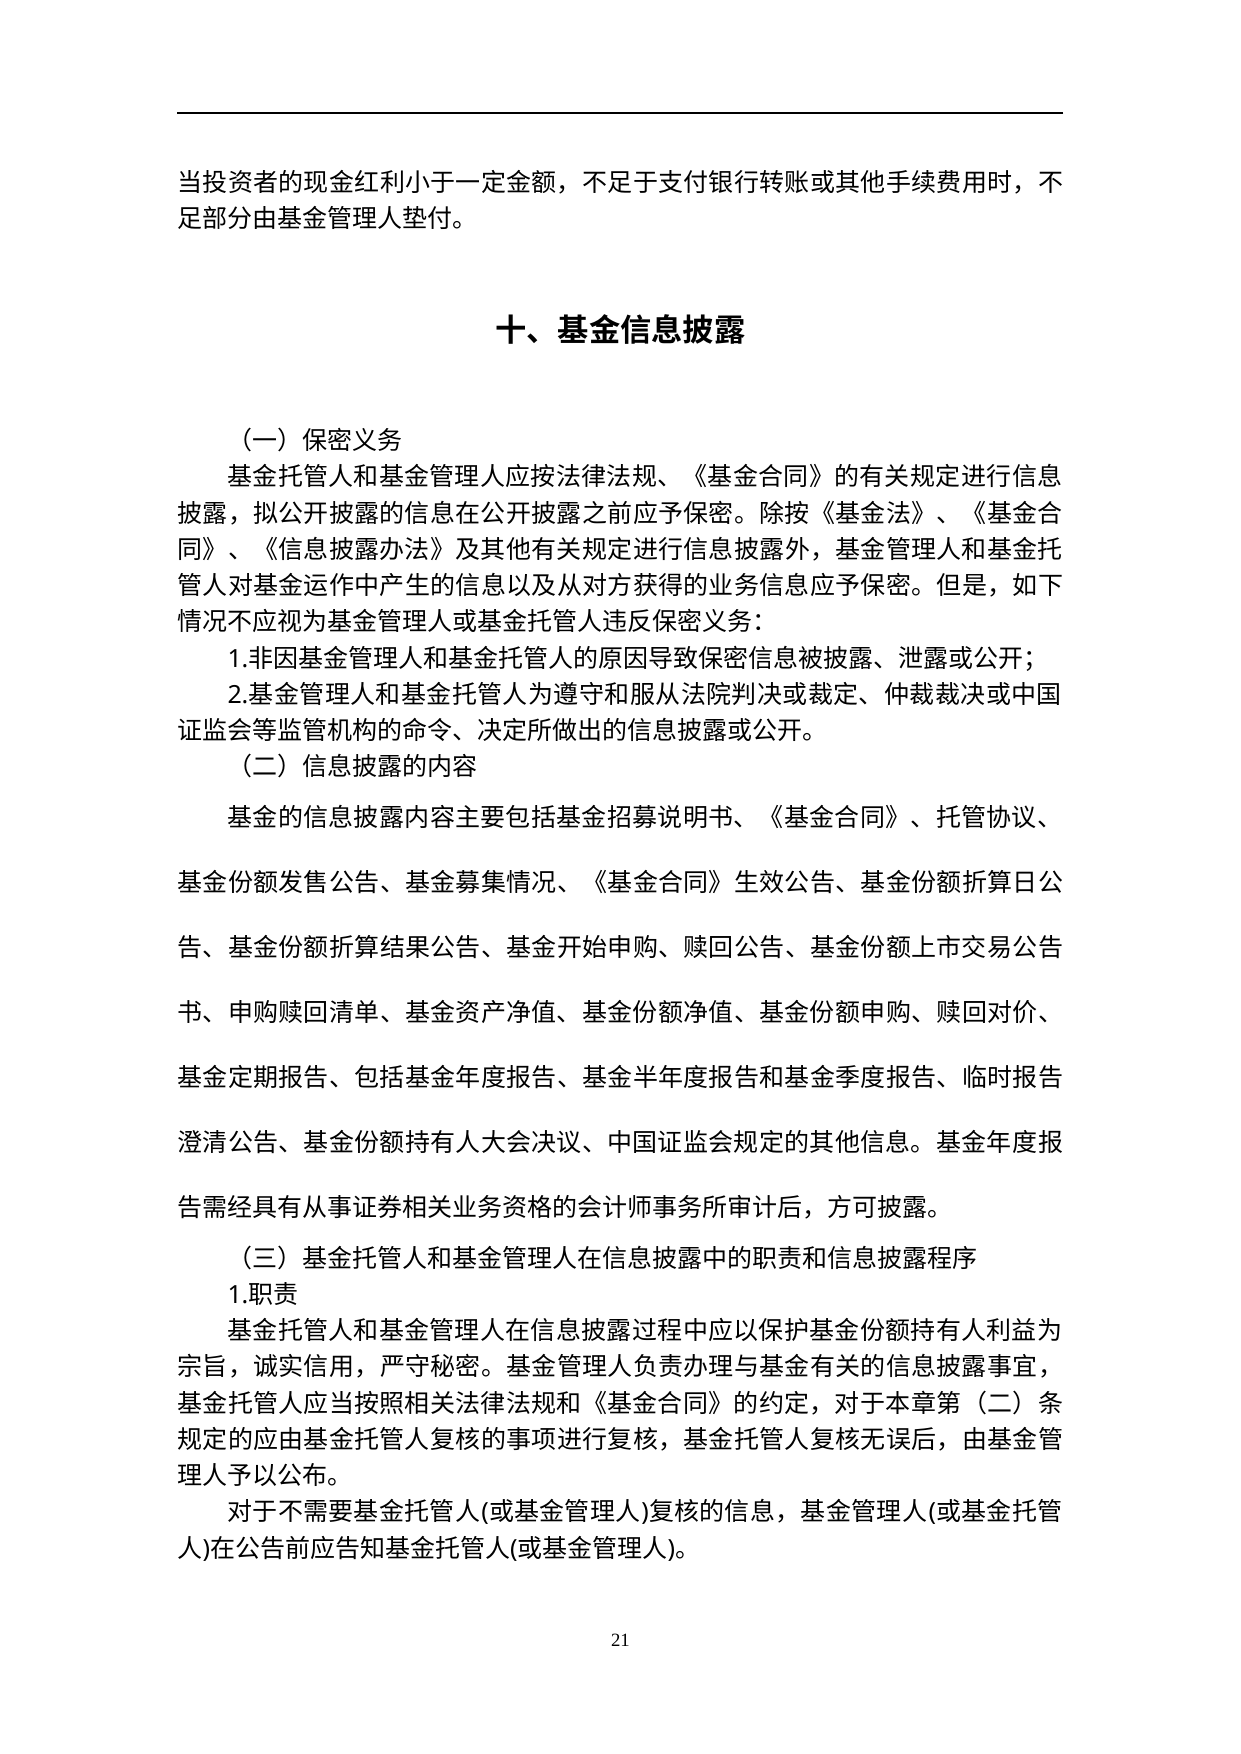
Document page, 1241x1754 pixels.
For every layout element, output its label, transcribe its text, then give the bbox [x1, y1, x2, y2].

text 基金托管人和基金管理人应按法律法规、《基金合同》的有关规定进行信息披露，拟公开披露的信息在公开披露之前应予保密。除按《基金法》、《基金合同》、《信息披露办法》及其他有关规定进行信息披露外，基金管理人和基金托管人对基金运作中产生的信息以及从对方获得的业务信息应予保密。但是，如下情况不应视为基金管理人或基金托管人违反保密义务： [177, 457, 1063, 638]
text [177, 162, 1063, 234]
text 基金的信息披露内容主要包括基金招募说明书、《基金合同》、托管协议、基金份额发售公告、基金募集情况、《基金合同》生效公告、基金份额折算日公告、基金份额折算结果公告、基金开始申购、赎回公告、基金份额上市交易公告书、申购赎回清单、基金资产净值、基金份额净值、基金份额申购、赎回对价、基金定期报告、包括基金年度报告、基金半年度报告和基金季度报告、临时报告、澄清公告、基金份额持有人大会决议、中国证监会规定的其他信息。基金年度报告需经具有从事证券相关业务资格的会计师事务所审计后，方可披露。 [177, 783, 1063, 1238]
text 对于不需要基金托管人(或基金管理人)复核的信息，基金管理人(或基金托管人)在公告前应告知基金托管人(或基金管理人)。 [177, 1492, 1063, 1564]
text （二）信息披露的内容 [177, 747, 1063, 783]
subtitle 十、基金信息披露 [177, 296, 1063, 361]
text 1.非因基金管理人和基金托管人的原因导致保密信息被披露、泄露或公开； [177, 638, 1063, 674]
text 2.基金管理人和基金托管人为遵守和服从法院判决或裁定、仲裁裁决或中国证监会等监管机构的命令、决定所做出的信息披露或公开。 [177, 674, 1063, 747]
text 1.职责 [177, 1274, 1063, 1311]
text （三）基金托管人和基金管理人在信息披露中的职责和信息披露程序 [177, 1238, 1063, 1274]
text 基金托管人和基金管理人在信息披露过程中应以保护基金份额持有人利益为宗旨，诚实信用，严守秘密。基金管理人负责办理与基金有关的信息披露事宜，基金托管人应当按照相关法律法规和《基金合同》的约定，对于本章第（二）条规定的应由基金托管人复核的事项进行复核，基金托管人复核无误后，由基金管理人予以公布。 [177, 1311, 1063, 1492]
text （一）保密义务 [177, 421, 1063, 457]
